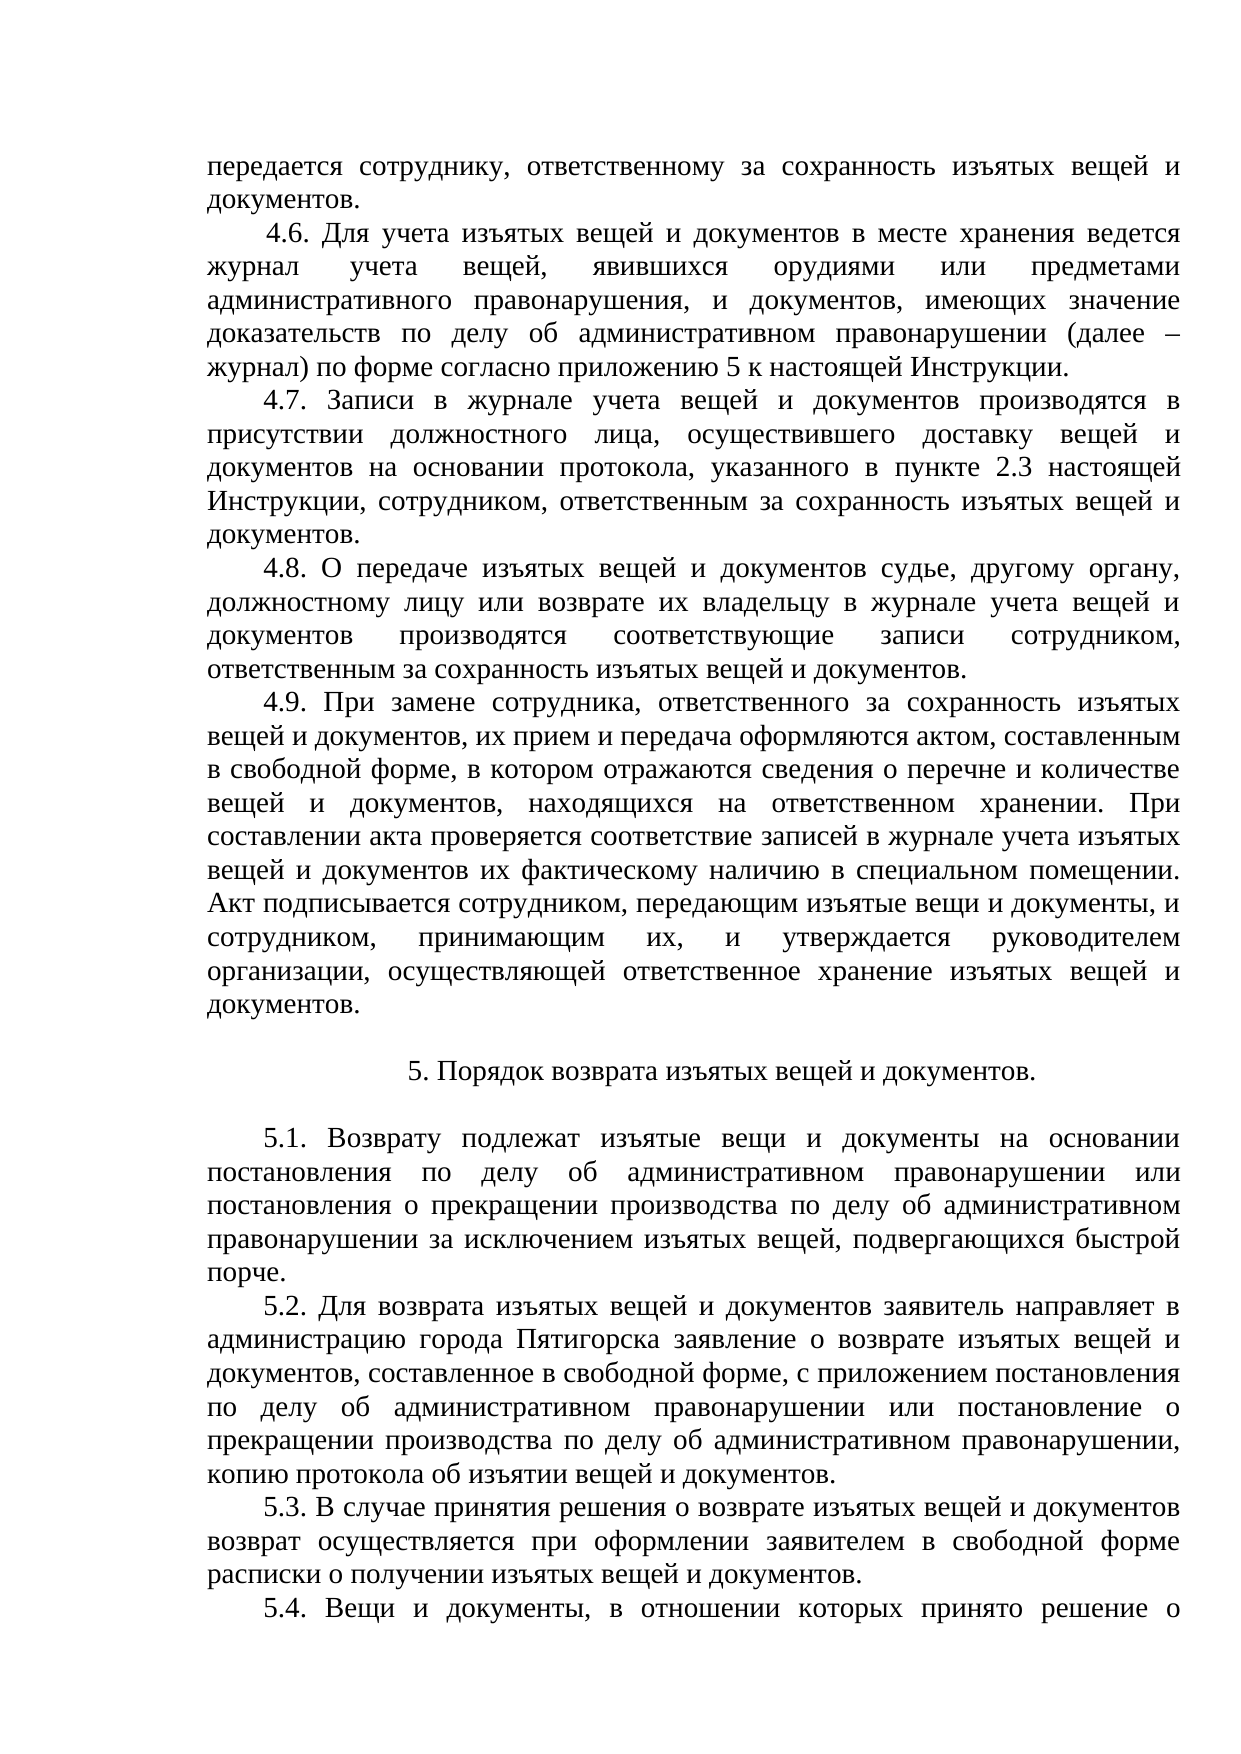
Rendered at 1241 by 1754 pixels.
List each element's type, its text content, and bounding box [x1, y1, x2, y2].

text 4.9. При замене сотрудника, ответственного за сохранность изъятых вещей и документов, их прием и передача оформляются актом, составленным в свободной форме, в котором отражаются сведения о перечне и количестве вещей и документов, находящихся на ответственном хранении. При составлении акта проверяется соответствие записей в журнале учета изъятых вещей и документов их фактическому наличию в специальном помещении. Акт подписывается сотрудником, передающим изъятые вещи и документы, и сотрудником, принимающим их, и утверждается руководителем организации, осуществляющей ответственное хранение изъятых вещей и документов. [207, 684, 1181, 1020]
text 4.7. Записи в журнале учета вещей и документов производятся в присутствии должностного лица, осуществившего доставку вещей и документов на основании протокола, указанного в пункте 2.3 настоящей Инструкции, сотрудником, ответственным за сохранность изъятых вещей и документов. [207, 382, 1181, 550]
title 5. Порядок возврата изъятых вещей и документов. [207, 1053, 1181, 1087]
text 4.6. Для учета изъятых вещей и документов в месте хранения ведется журнал учета вещей, явившихся орудиями или предметами административного правонарушения, и документов, имеющих значение доказательств по делу об административном правонарушении (далее – журнал) по форме согласно приложению 5 к настоящей Инструкции. [207, 215, 1181, 382]
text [207, 1590, 1181, 1623]
text 5.2. Для возврата изъятых вещей и документов заявитель направляет в администрацию города Пятигорска заявление о возврате изъятых вещей и документов, составленное в свободной форме, с приложением постановления по делу об административном правонарушении или постановление о прекращении производства по делу об административном правонарушении, копию протокола об изъятии вещей и документов. [207, 1288, 1181, 1489]
text 5.3. В случае принятия решения о возврате изъятых вещей и документов возврат осуществляется при оформлении заявителем в свободной форме расписки о получении изъятых вещей и документов. [207, 1489, 1181, 1590]
text 4.8. О передаче изъятых вещей и документов судье, другому органу, должностному лицу или возврате их владельцу в журнале учета вещей и документов производятся соответствующие записи сотрудником, ответственным за сохранность изъятых вещей и документов. [207, 550, 1181, 684]
text 5.1. Возврату подлежат изъятые вещи и документы на основании постановления по делу об административном правонарушении или постановления о прекращении производства по делу об административном правонарушении за исключением изъятых вещей, подвергающихся быстрой порче. [207, 1120, 1181, 1288]
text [207, 148, 1181, 215]
